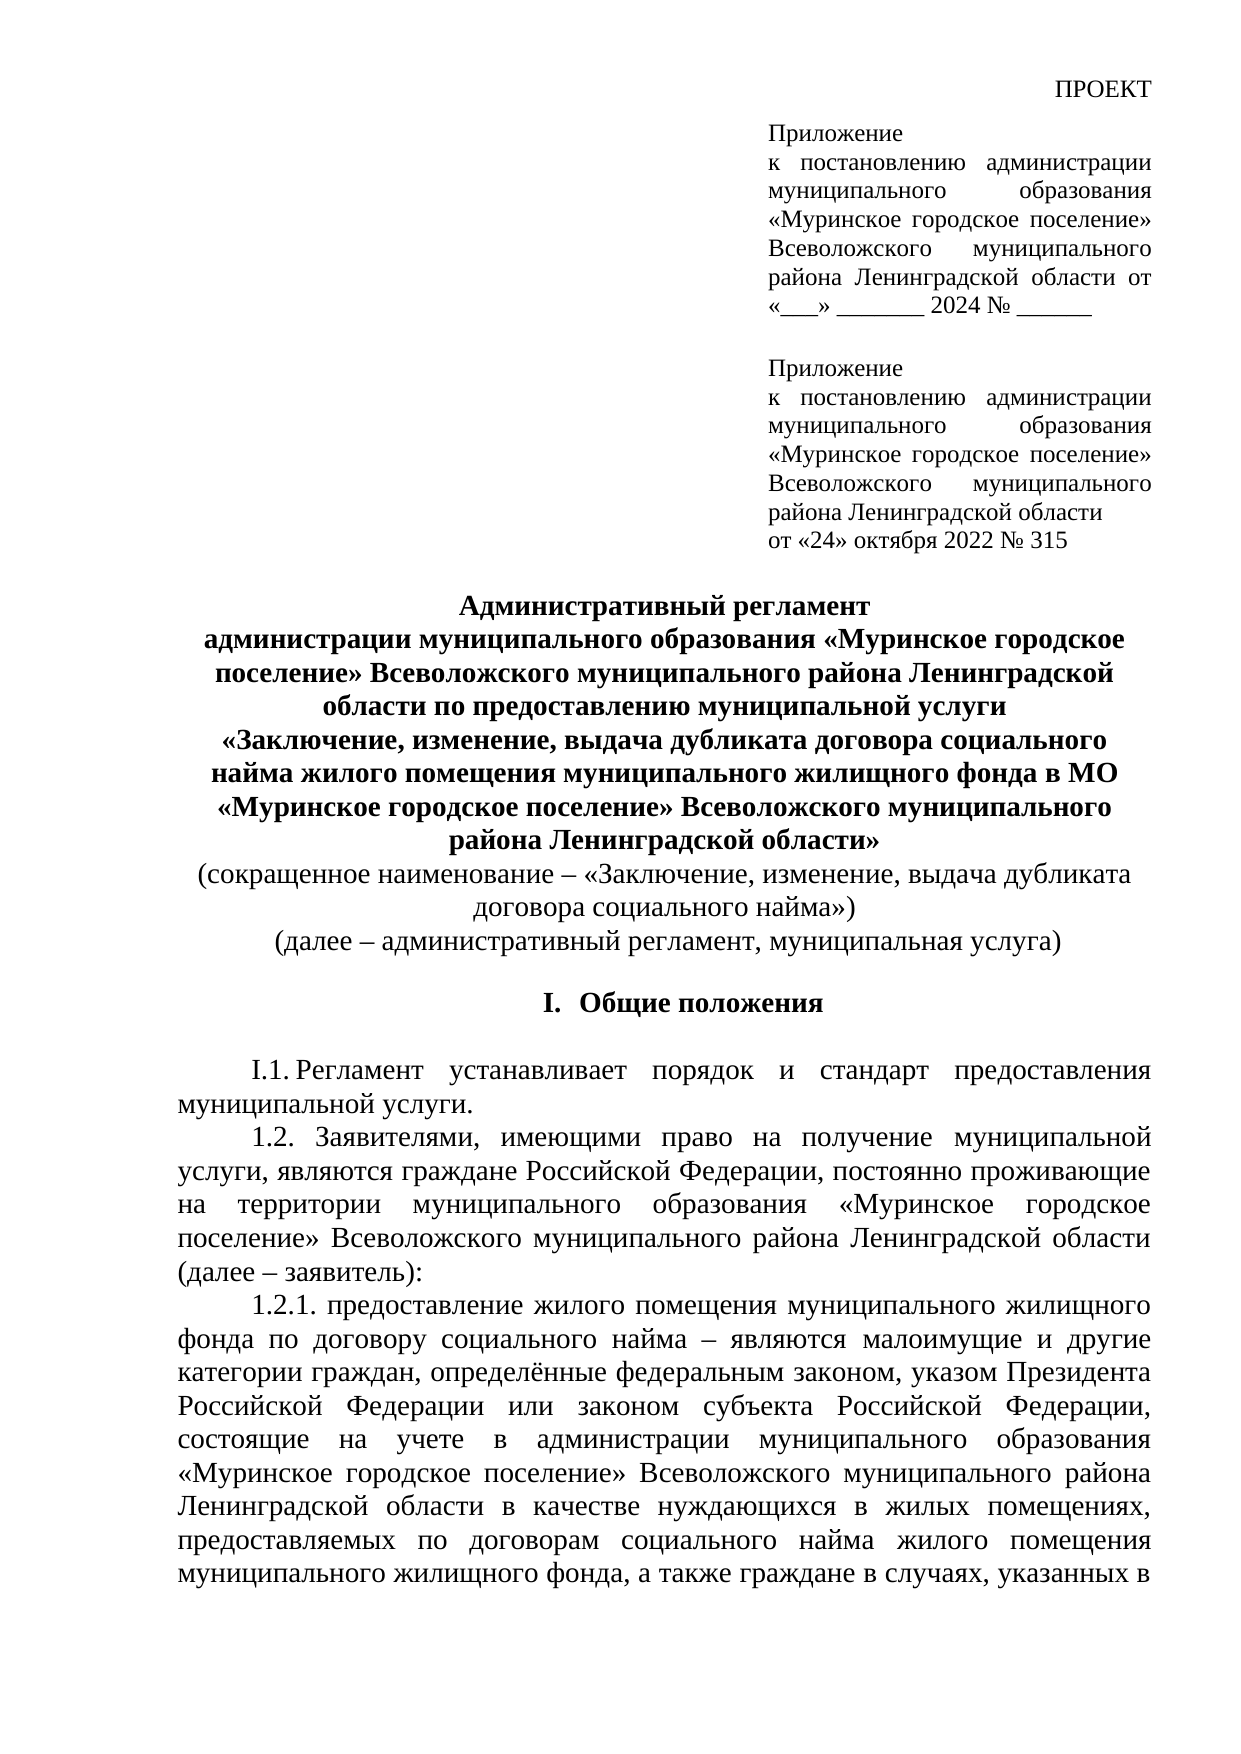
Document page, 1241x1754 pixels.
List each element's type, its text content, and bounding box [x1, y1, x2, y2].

text к постановлению администрации муниципального образования «Муринское городское поселение» Всеволожского муниципального района Ленинградской области от «___» _______ 2024 № ______ [768, 147, 1152, 319]
text Приложение [768, 118, 1152, 147]
title (сокращенное наименование – «Заключение, изменение, выдача дубликата договора социального найма») [177, 856, 1152, 923]
text «Заключение, изменение, выдача дубликата договора социального найма жилого помещения муниципального жилищного фонда в МО «Муринское городское поселение» Всеволожского муниципального района Ленинградской области» [177, 722, 1152, 856]
text от «24» октября 2022 № 315 [768, 525, 1152, 554]
text к постановлению администрации муниципального образования «Муринское городское поселение» Всеволожского муниципального района Ленинградской области [768, 382, 1152, 525]
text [177, 1287, 1152, 1589]
text администрации муниципального образования «Муринское городское поселение» Всеволожского муниципального района Ленинградской области по предоставлению муниципальной услуги [177, 621, 1152, 722]
list Общие положения [215, 985, 1152, 1019]
text Приложение [768, 353, 1152, 382]
text Административный регламент [177, 588, 1152, 621]
list Регламент устанавливает порядок и стандарт предоставления муниципальной услуги. [177, 1052, 1152, 1119]
text 1.2. Заявителями, имеющими право на получение муниципальной услуги, являются граждане Российской Федерации, постоянно проживающие на территории муниципального образования «Муринское городское поселение» Всеволожского муниципального района Ленинградской области (далее – заявитель): [177, 1119, 1152, 1287]
text (далее – административный регламент, муниципальная услуга) [177, 923, 1152, 957]
